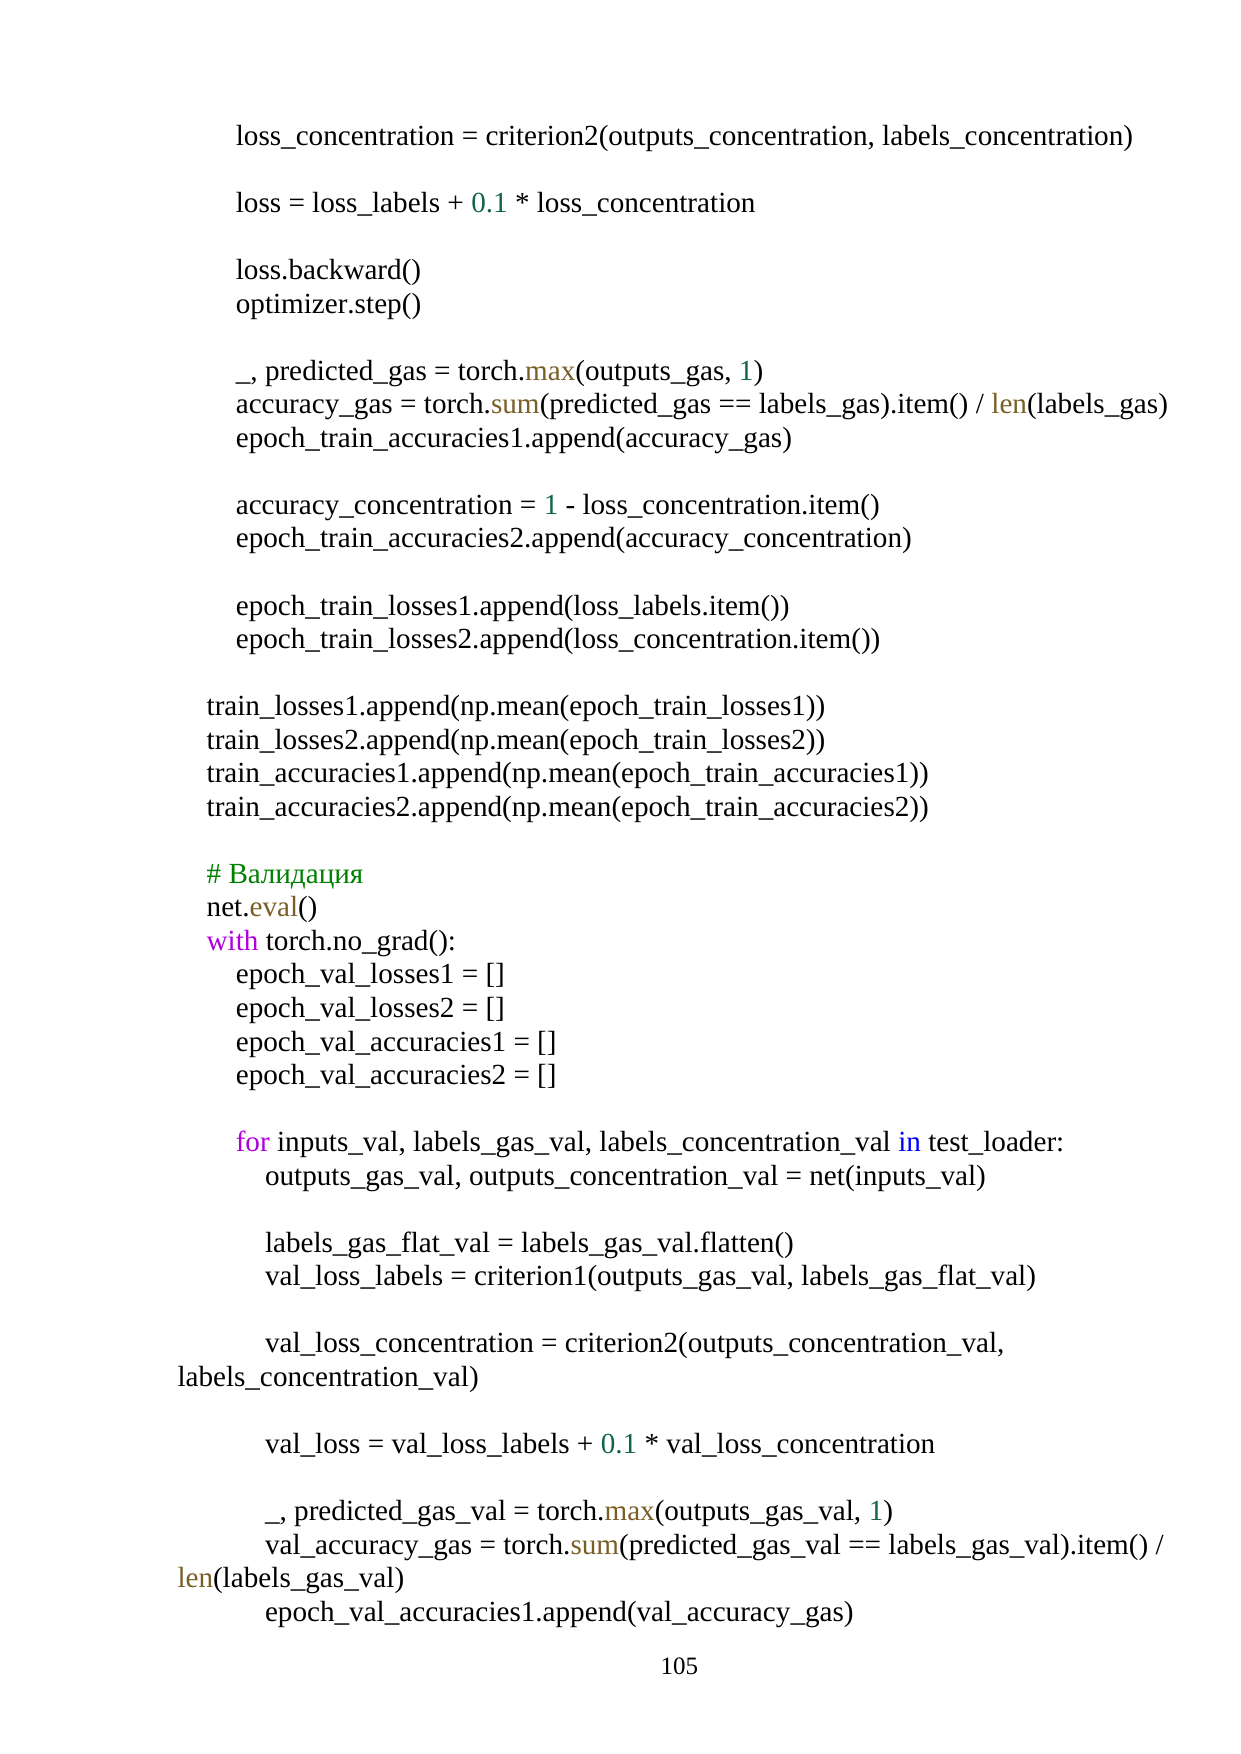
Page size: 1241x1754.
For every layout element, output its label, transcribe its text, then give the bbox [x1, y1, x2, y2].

text accuracy_gas = torch.sum(predicted_gas == labels_gas).item() / len(labels_gas) [177, 386, 1181, 420]
text loss = loss_labels + 0.1 * loss_concentration [177, 185, 1181, 219]
text val_accuracy_gas = torch.sum(predicted_gas_val == labels_gas_val).item() / len(labels_gas_val) [177, 1527, 1181, 1594]
text loss.backward() [177, 252, 1181, 286]
text labels_gas_flat_val = labels_gas_val.flatten() [177, 1225, 1181, 1258]
text epoch_val_losses2 = [] [177, 990, 1181, 1024]
text train_accuracies2.append(np.mean(epoch_train_accuracies2)) [177, 789, 1181, 822]
text epoch_val_accuracies2 = [] [177, 1057, 1181, 1091]
text _, predicted_gas_val = torch.max(outputs_gas_val, 1) [177, 1493, 1181, 1527]
text val_loss_concentration = criterion2(outputs_concentration_val, labels_concentration_val) [177, 1326, 1181, 1393]
text outputs_gas_val, outputs_concentration_val = net(inputs_val) [177, 1158, 1181, 1191]
text val_loss = val_loss_labels + 0.1 * val_loss_concentration [177, 1426, 1181, 1460]
text for inputs_val, labels_gas_val, labels_concentration_val in test_loader: [177, 1124, 1181, 1158]
text epoch_val_accuracies1 = [] [177, 1024, 1181, 1057]
text train_losses2.append(np.mean(epoch_train_losses2)) [177, 722, 1181, 755]
text epoch_train_accuracies1.append(accuracy_gas) [177, 420, 1181, 453]
text # Валидация [177, 856, 1181, 889]
text epoch_train_losses2.append(loss_concentration.item()) [177, 621, 1181, 655]
text epoch_val_losses1 = [] [177, 957, 1181, 990]
text epoch_train_losses1.append(loss_labels.item()) [177, 588, 1181, 621]
text net.eval() [177, 889, 1181, 923]
text epoch_val_accuracies1.append(val_accuracy_gas) [177, 1594, 1181, 1627]
text with torch.no_grad(): [177, 923, 1181, 957]
text _, predicted_gas = torch.max(outputs_gas, 1) [177, 353, 1181, 386]
text train_accuracies1.append(np.mean(epoch_train_accuracies1)) [177, 755, 1181, 789]
text loss_concentration = criterion2(outputs_concentration, labels_concentration) [177, 118, 1181, 152]
text train_losses1.append(np.mean(epoch_train_losses1)) [177, 688, 1181, 722]
text epoch_train_accuracies2.append(accuracy_concentration) [177, 521, 1181, 554]
text accuracy_concentration = 1 - loss_concentration.item() [177, 487, 1181, 521]
text val_loss_labels = criterion1(outputs_gas_val, labels_gas_flat_val) [177, 1258, 1181, 1292]
text optimizer.step() [177, 286, 1181, 319]
